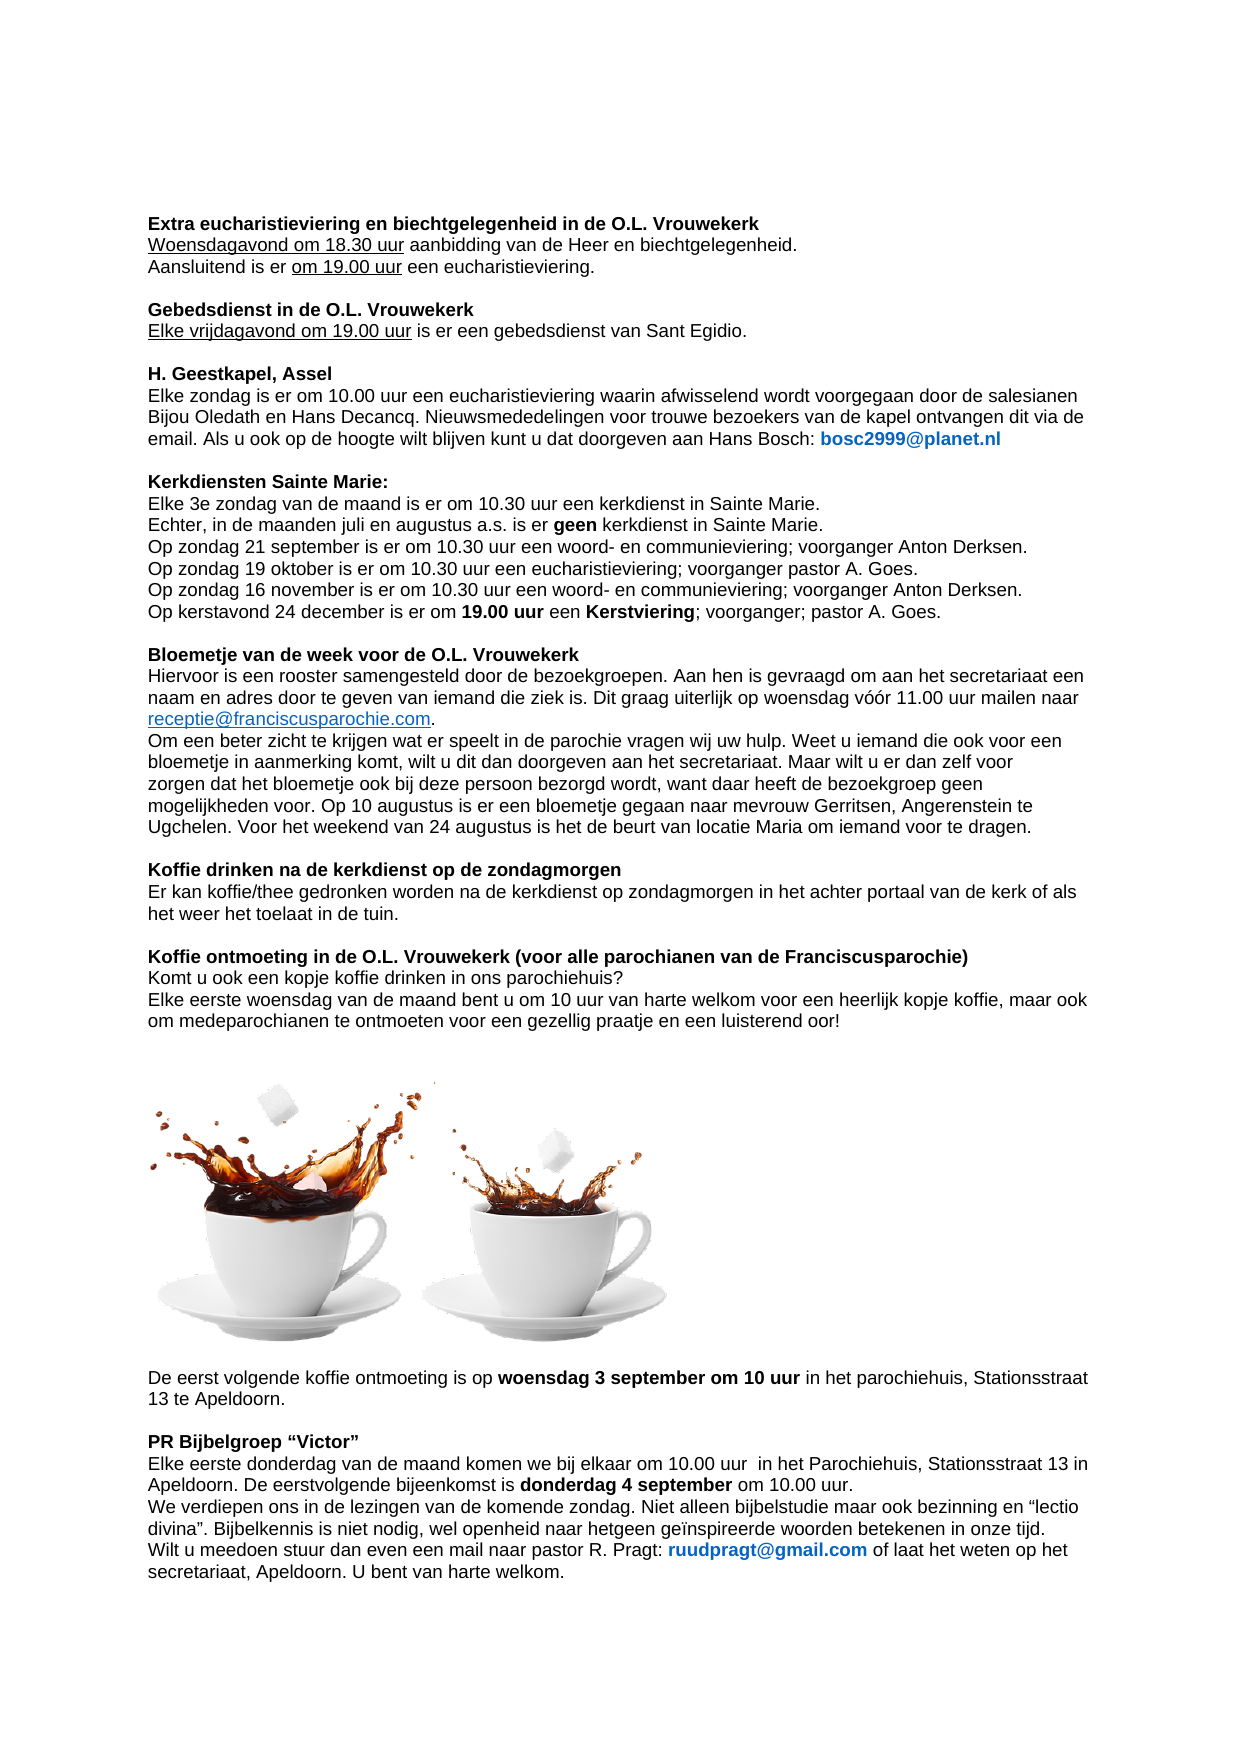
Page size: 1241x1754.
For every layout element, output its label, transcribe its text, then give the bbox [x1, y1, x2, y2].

text Komt u ook een kopje koffie drinken in ons parochiehuis? [148, 967, 1093, 988]
text Op zondag 19 oktober is er om 10.30 uur een eucharistieviering; voorganger pastor A. Goes. [148, 557, 1093, 579]
text Koffie drinken na de kerkdienst op de zondagmorgen [148, 859, 1093, 881]
text Elke eerste woensdag van de maand bent u om 10 uur van harte welkom voor een heerlijk kopje koffie, maar ook om medeparochianen te ontmoeten voor een gezellig praatje en een luisterend oor! [148, 988, 1093, 1032]
text We verdiepen ons in de lezingen van de komende zondag. Niet alleen bijbelstudie maar ook bezinning en “lectio divina”. Bijbelkennis is niet nodig, wel openheid naar hetgeen geïnspireerde woorden betekenen in onze tijd. [148, 1496, 1093, 1539]
text Elke eerste donderdag van de maand komen we bij elkaar om 10.00 uur in het Parochiehuis, Stationsstraat 13 in Apeldoorn. De eerstvolgende bijeenkomst is donderdag 4 september om 10.00 uur. [148, 1453, 1093, 1496]
text Elke vrijdagavond om 19.00 uur is er een gebedsdienst van Sant Egidio. [148, 320, 1093, 342]
text De eerst volgende koffie ontmoeting is op woensdag 3 september om 10 uur in het parochiehuis, Stationsstraat 13 te Apeldoorn. [148, 1366, 1093, 1409]
text Op kerstavond 24 december is er om 19.00 uur een Kerstviering; voorganger; pastor A. Goes. [148, 600, 1093, 622]
text Om een beter zicht te krijgen wat er speelt in de parochie vragen wij uw hulp. Weet u iemand die ook voor een bloemetje in aanmerking komt, wilt u dit dan doorgeven aan het secretariaat. Maar wilt u er dan zelf voor zorgen dat het bloemetje ook bij deze persoon bezorgd wordt, want daar heeft de bezoekgroep geen mogelijkheden voor. Op 10 augustus is er een bloemetje gegaan naar mevrouw Gerritsen, Angerenstein te Ugchelen. Voor het weekend van 24 augustus is het de beurt van locatie Maria om iemand voor te dragen. [148, 730, 1093, 838]
text Kerkdiensten Sainte Marie: [148, 471, 1093, 493]
text Er kan koffie/thee gedronken worden na de kerkdienst op zondagmorgen in het achter portaal van de kerk of als het weer het toelaat in de tuin. [148, 881, 1093, 924]
text Op zondag 21 september is er om 10.30 uur een woord- en communieviering; voorganger Anton Derksen. [148, 536, 1093, 557]
text Gebedsdienst in de O.L. Vrouwekerk [148, 298, 1093, 320]
text Op zondag 16 november is er om 10.30 uur een woord- en communieviering; voorganger Anton Derksen. [148, 579, 1093, 600]
text Extra eucharistieviering en biechtgelegenheid in de O.L. Vrouwekerk [148, 212, 1093, 234]
text Koffie ontmoeting in de O.L. Vrouwekerk (voor alle parochianen van de Franciscusparochie) [148, 945, 1093, 967]
picture [147, 1074, 670, 1345]
text Wilt u meedoen stuur dan even een mail naar pastor R. Pragt: ruudpragt@gmail.com of laat het weten op het secretariaat, Apeldoorn. U bent van harte welkom. [148, 1539, 1093, 1582]
text Aansluitend is er om 19.00 uur een eucharistieviering. [148, 255, 1093, 277]
text H. Geestkapel, Assel [148, 363, 1093, 385]
text Bloemetje van de week voor de O.L. Vrouwekerk [148, 643, 1093, 665]
text Elke 3e zondag van de maand is er om 10.30 uur een kerkdienst in Sainte Marie. [148, 493, 1093, 514]
text Woensdagavond om 18.30 uur aanbidding van de Heer en biechtgelegenheid. [148, 234, 1093, 255]
text Elke zondag is er om 10.00 uur een eucharistieviering waarin afwisselend wordt voorgegaan door de salesianen Bijou Oledath en Hans Decancq. Nieuwsmededelingen voor trouwe bezoekers van de kapel ontvangen dit via de email. Als u ook op de hoogte wilt blijven kunt u dat doorgeven aan Hans Bosch: bosc2999@planet.nl [148, 385, 1093, 449]
text Echter, in de maanden juli en augustus a.s. is er geen kerkdienst in Sainte Marie. [148, 514, 1093, 536]
text Hiervoor is een rooster samengesteld door de bezoekgroepen. Aan hen is gevraagd om aan het secretariaat een naam en adres door te geven van iemand die ziek is. Dit graag uiterlijk op woensdag vóór 11.00 uur mailen naar receptie@franciscusparochie.com. [148, 665, 1093, 730]
text PR Bijbelgroep “Victor” [148, 1431, 1093, 1453]
